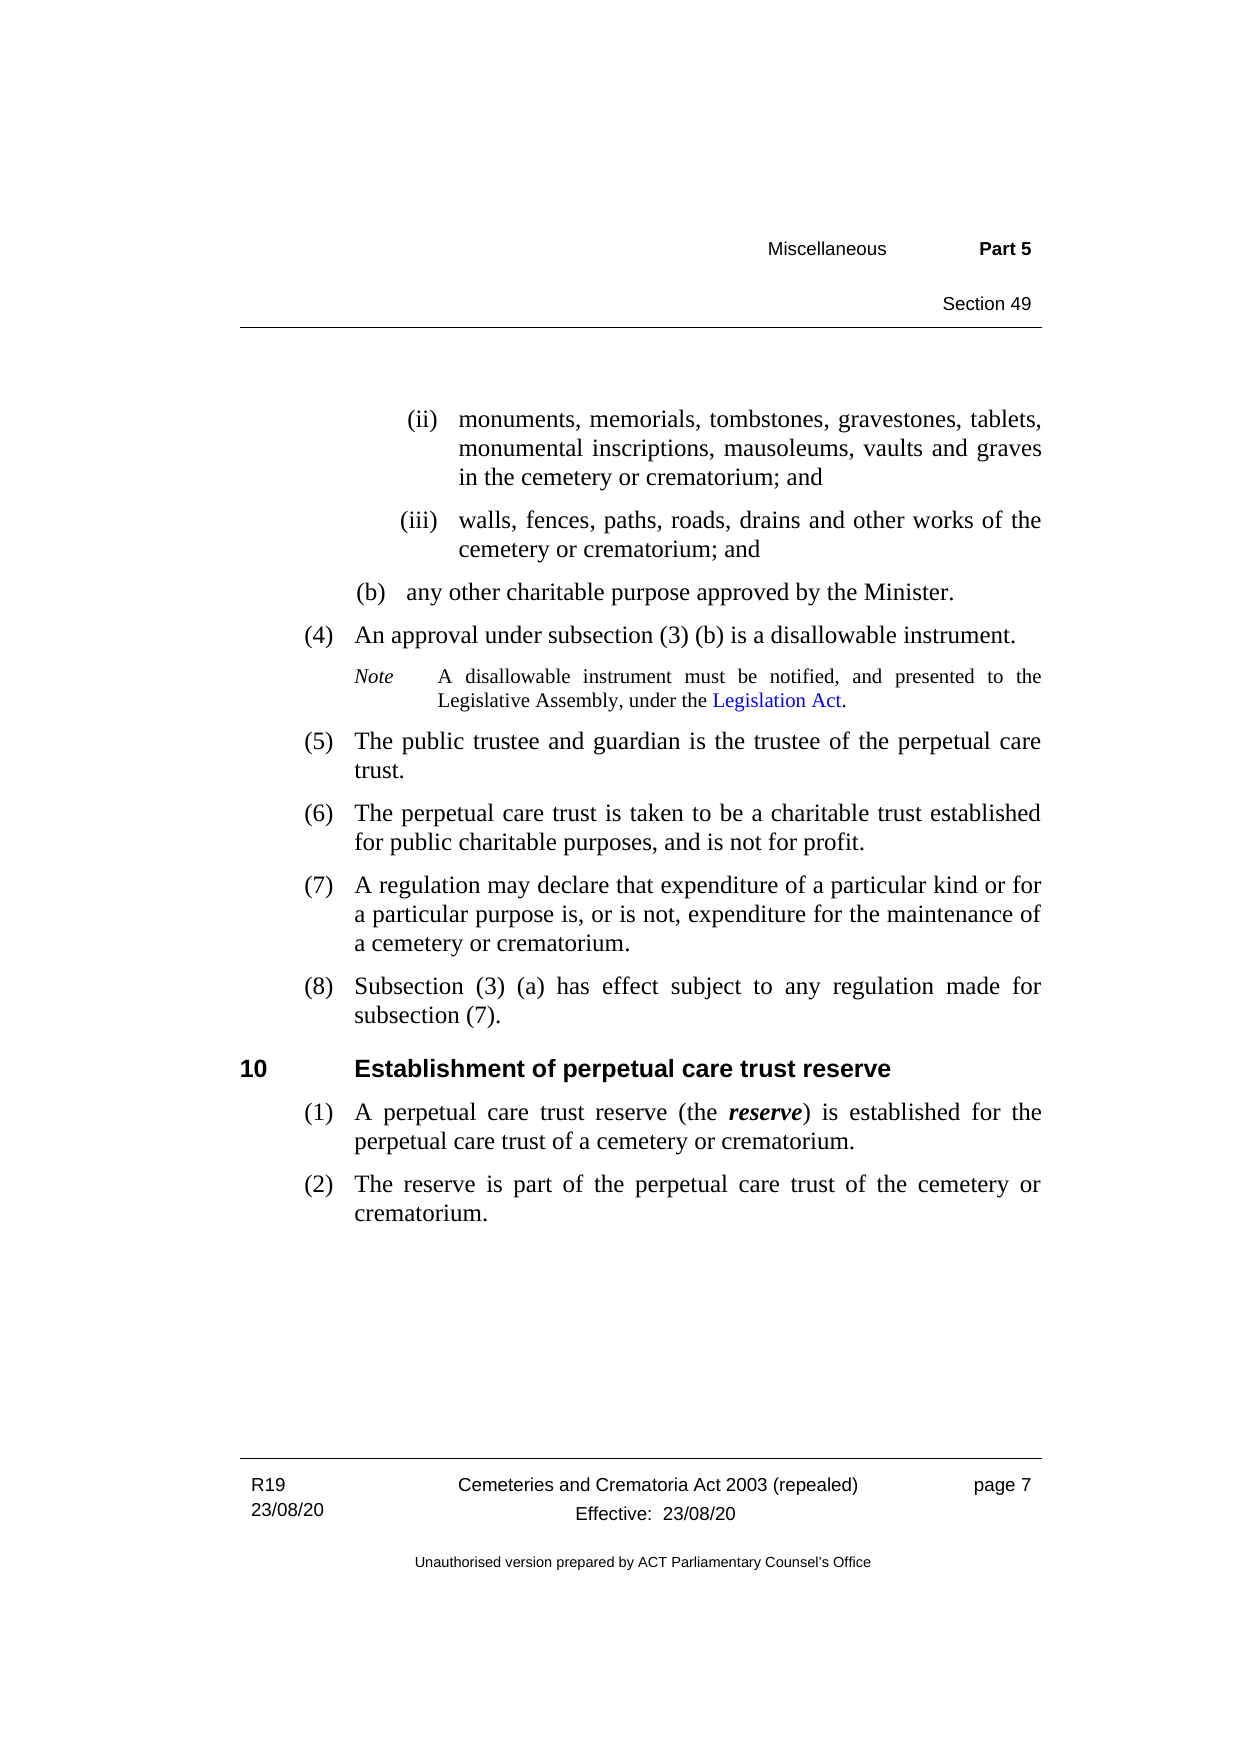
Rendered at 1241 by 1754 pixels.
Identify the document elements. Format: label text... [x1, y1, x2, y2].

text (4) An approval under subsection (3) (b) is a disallowable instrument. [239, 620, 1042, 649]
text (2) The reserve is part of the perpetual care trust of the cemetery or crematorium. [239, 1169, 1042, 1227]
text (7) A regulation may declare that expenditure of a particular kind or for a particular purpose is, or is not, expenditure for the maintenance of a cemetery or crematorium. [239, 871, 1042, 957]
text (8) Subsection (3) (a) has effect subject to any regulation made for subsection (7). [239, 971, 1042, 1029]
text (1) A perpetual care trust reserve (the reserve) is established for the perpetual care trust of a cemetery or crematorium. [239, 1097, 1042, 1155]
text (6) The perpetual care trust is taken to be a charitable trust established for public charitable purposes, and is not for profit. [239, 798, 1042, 856]
text 10 Establishment of perpetual care trust reserve [239, 1054, 1042, 1083]
text (5) The public trustee and guardian is the trustee of the perpetual care trust. [239, 726, 1042, 784]
text (b) any other charitable purpose approved by the Minister. [239, 577, 1042, 606]
text (iii) walls, fences, paths, roads, drains and other works of the cemetery or crematorium; and [239, 505, 1042, 562]
text (ii) monuments, memorials, tombstones, gravestones, tablets, monumental inscriptions, mausoleums, vaults and graves in the cemetery or crematorium; and [239, 404, 1042, 490]
text Note A disallowable instrument must be notified, and presented to the Legislative Assembly, under the Legislation Act. [354, 664, 1042, 712]
